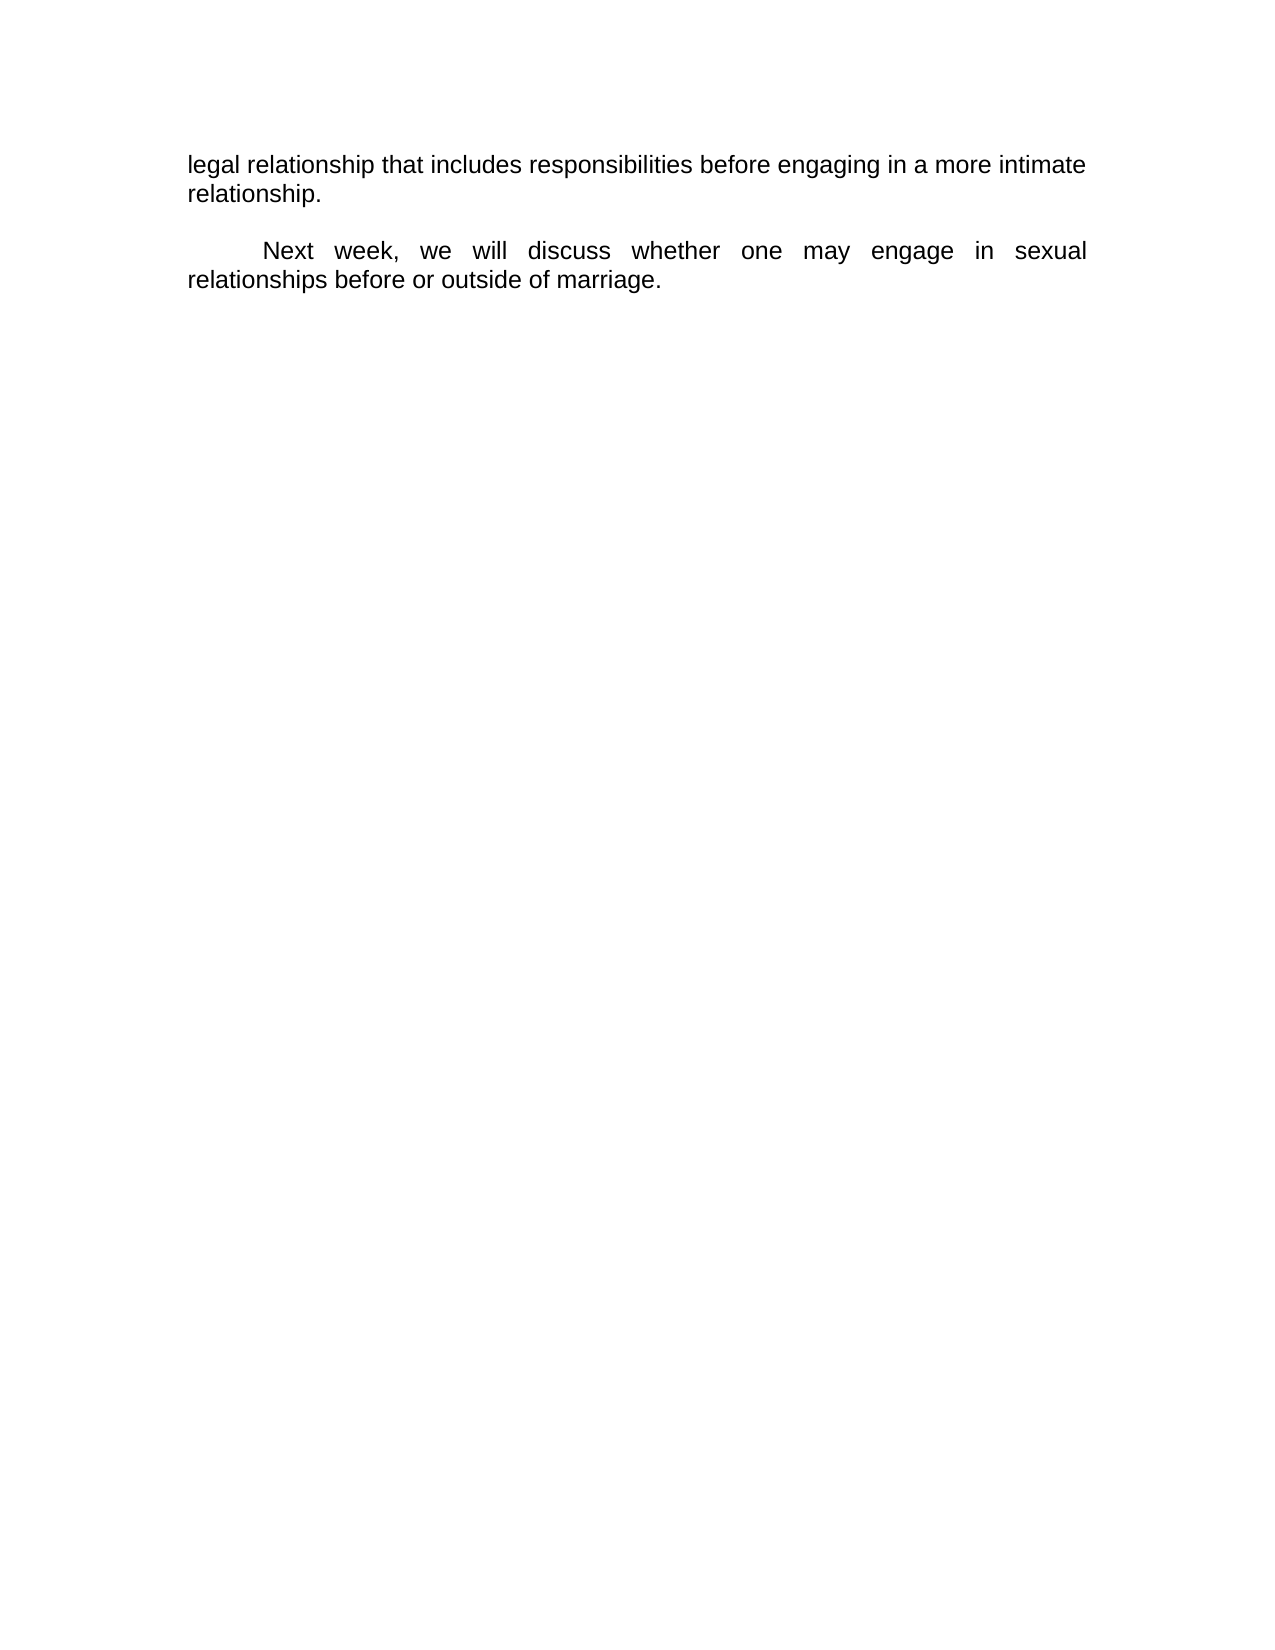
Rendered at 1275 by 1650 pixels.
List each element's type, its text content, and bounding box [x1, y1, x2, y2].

text Next week, we will discuss whether one may engage in sexual relationships before or outside of marriage. [187, 236, 1088, 294]
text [187, 150, 1088, 207]
